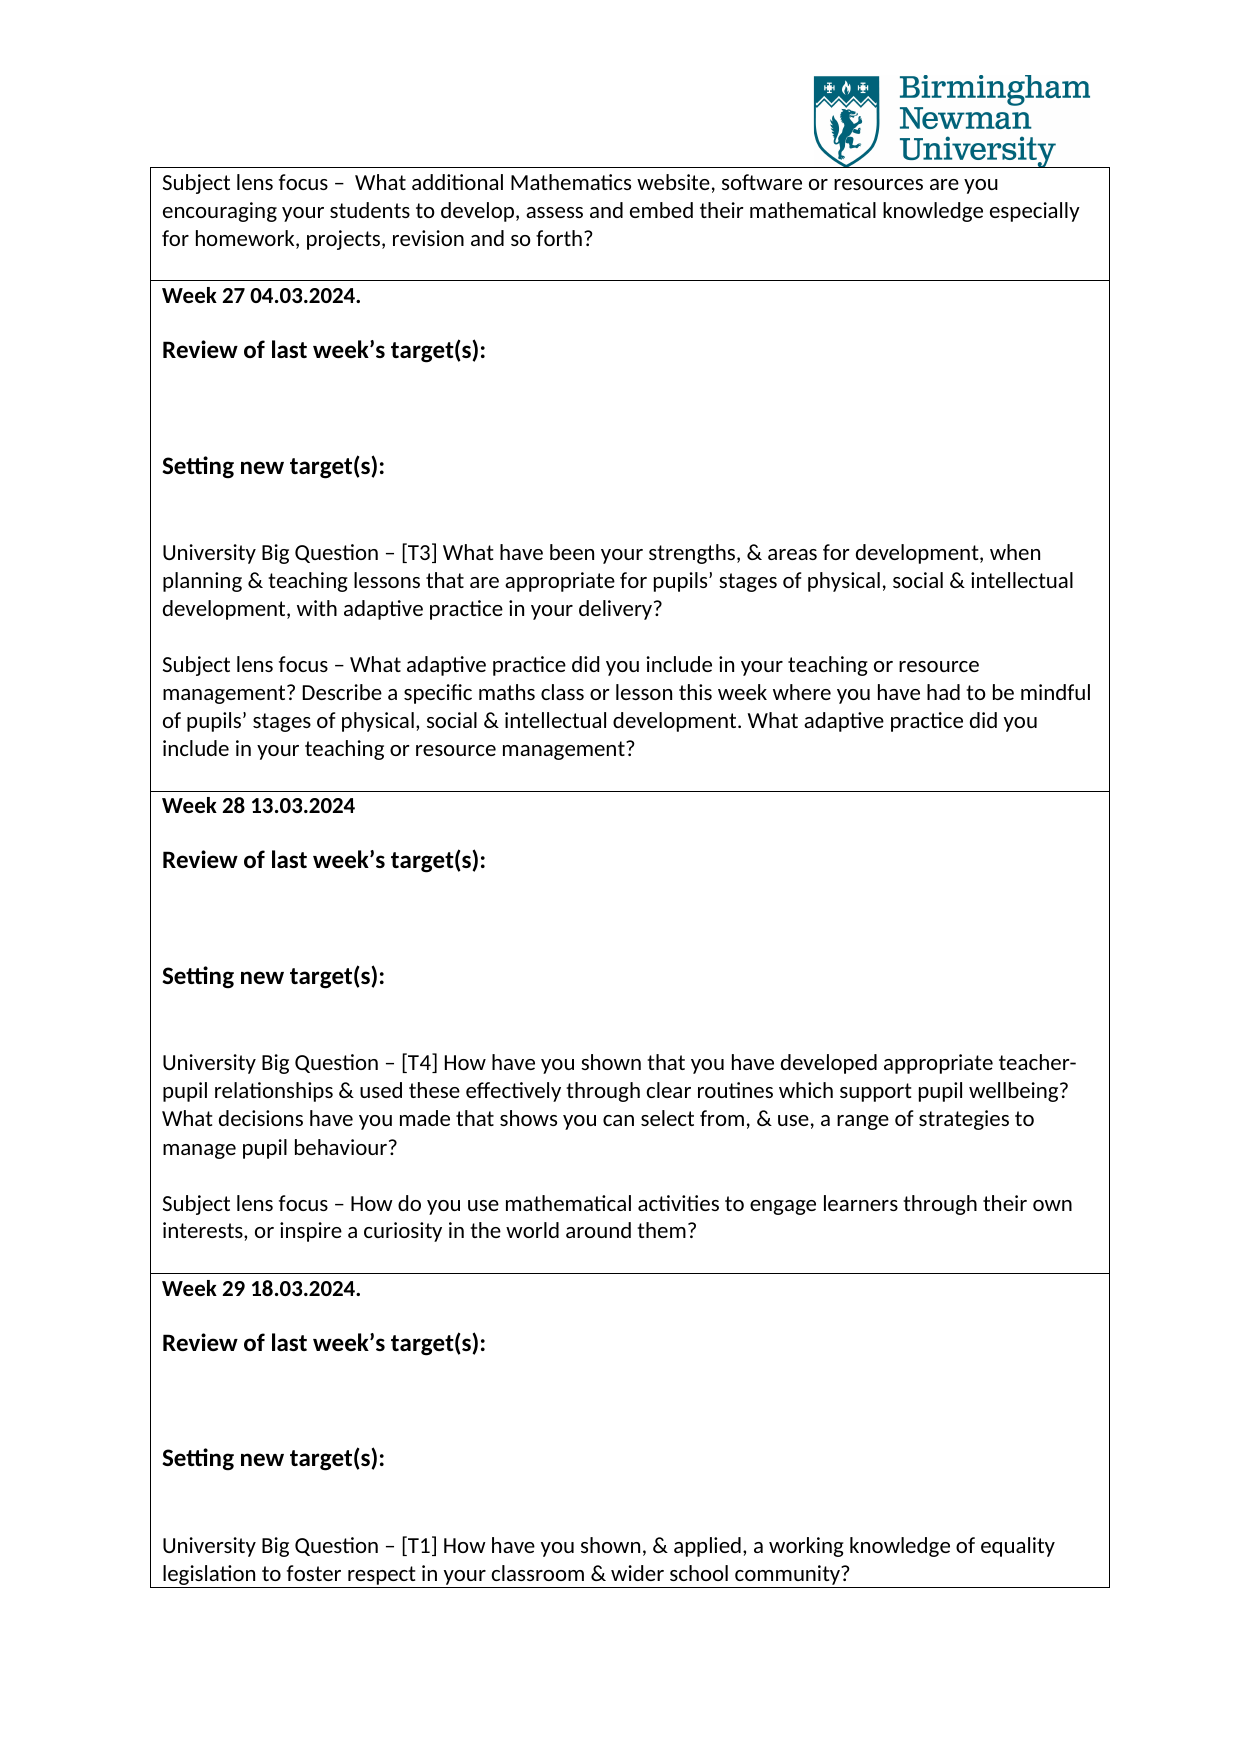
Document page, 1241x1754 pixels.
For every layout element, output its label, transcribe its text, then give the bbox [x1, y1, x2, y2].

table_cell Week 28 13.03.2024 Review of last week’s target(s): Setting new target(s): University Big Question – [T4] How have you shown that you have developed appropriate teacher-pupil relationships & used these effectively through clear routines which support pupil wellbeing? What decisions have you made that shows you can select from, & use, a range of strategies to manage pupil behaviour? Subject lens focus – How do you use mathematical activities to engage learners through their own interests, or inspire a curiosity in the world around them? [151, 792, 1109, 1273]
picture [825, 86, 831, 93]
picture [858, 86, 868, 93]
picture [843, 82, 850, 92]
picture [816, 98, 877, 164]
picture [813, 134, 842, 167]
picture [1011, 99, 1021, 103]
table_cell Week 27 04.03.2024. Review of last week’s target(s): Setting new target(s): University Big Question – [T3] What have been your strengths, & areas for development, when planning & teaching lessons that are appropriate for pupils’ stages of physical, social & intellectual development, with adaptive practice in your delivery? Subject lens focus – What adaptive practice did you include in your teaching or resource management? Describe a specific maths class or lesson this week where you have had to be mindful of pupils’ stages of physical, social & intellectual development. What adaptive practice did you include in your teaching or resource management? [151, 281, 1109, 791]
picture [813, 75, 1091, 167]
